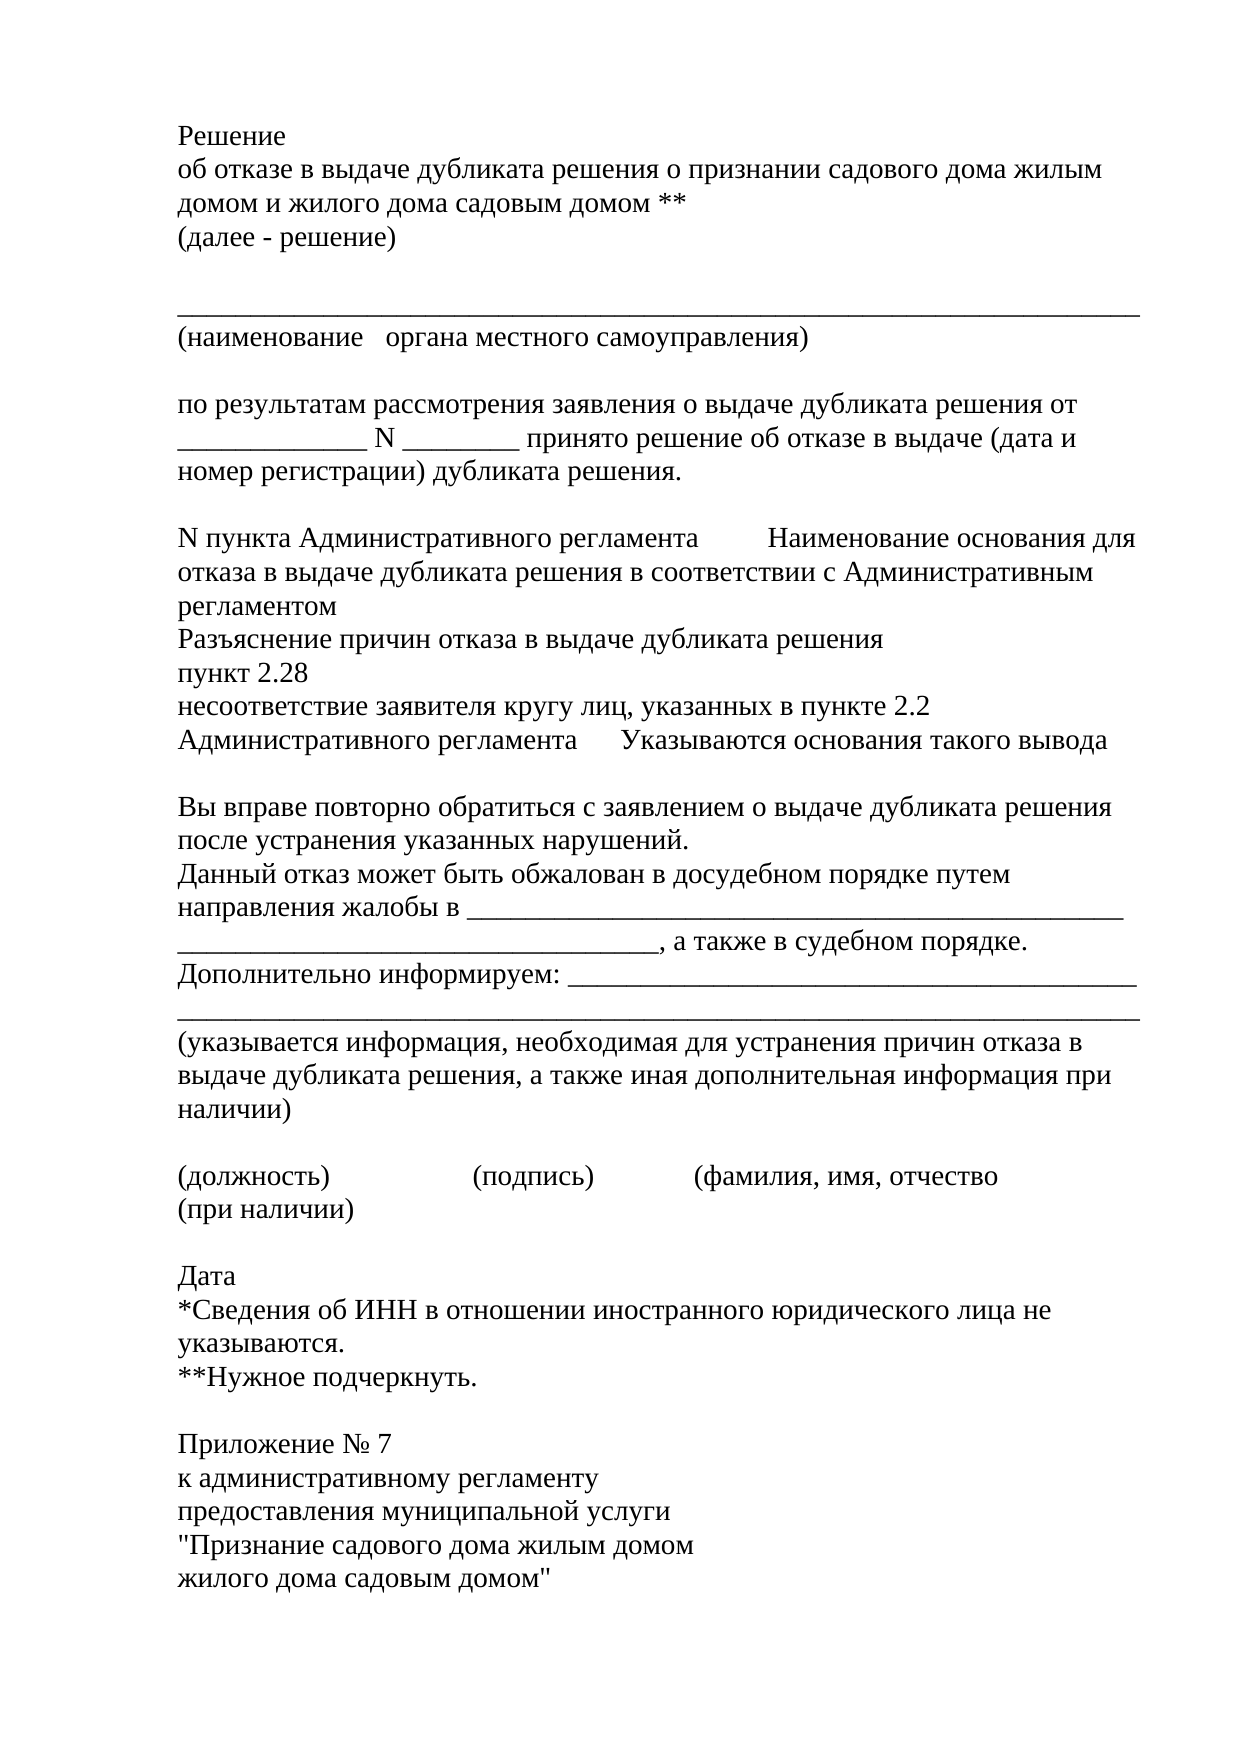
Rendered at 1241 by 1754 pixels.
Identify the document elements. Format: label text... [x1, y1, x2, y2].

text "Признание садового дома жилым домом [177, 1527, 1152, 1560]
text к административному регламенту [177, 1460, 1152, 1493]
text (далее - решение) [177, 219, 1152, 252]
text Данный отказ может быть обжалован в досудебном порядке путем направления жалобы в _____________________________________________ [177, 856, 1152, 923]
text несоответствие заявителя кругу лиц, указанных в пункте 2.2 Административного регламента Указываются основания такого вывода [177, 688, 1152, 755]
text N пункта Административного регламента Наименование основания для отказа в выдаче дубликата решения в соответствии с Административным регламентом [177, 521, 1152, 621]
text __________________________________________________________________ [177, 990, 1152, 1024]
text Приложение № 7 [177, 1426, 1152, 1460]
text *Сведения об ИНН в отношении иностранного юридического лица не указываются. [177, 1292, 1152, 1359]
text после устранения указанных нарушений. [177, 822, 1152, 856]
text Дата [177, 1258, 1152, 1292]
text по результатам рассмотрения заявления о выдаче дубликата решения от _____________ N ________ принято решение об отказе в выдаче (дата и номер регистрации) дубликата решения. [177, 386, 1152, 487]
text (при наличии) [177, 1191, 1152, 1225]
text (указывается информация, необходимая для устранения причин отказа в выдаче дубликата решения, а также иная дополнительная информация при наличии) [177, 1024, 1152, 1124]
text Дополнительно информируем: _______________________________________ [177, 957, 1152, 990]
text **Нужное подчеркнуть. [177, 1359, 1152, 1393]
text Вы вправе повторно обратиться с заявлением о выдаче дубликата решения [177, 789, 1152, 822]
text Решение [177, 118, 1152, 152]
text жилого дома садовым домом" [177, 1560, 1152, 1594]
text об отказе в выдаче дубликата решения о признании садового дома жилым домом и жилого дома садовым домом ** [177, 152, 1152, 219]
text Разъяснение причин отказа в выдаче дубликата решения [177, 621, 1152, 655]
text (наименование органа местного самоуправления) [177, 319, 1152, 353]
text предоставления муниципальной услуги [177, 1493, 1152, 1527]
text _________________________________, а также в судебном порядке. [177, 923, 1152, 957]
text пункт 2.28 [177, 655, 1152, 688]
text (должность) (подпись) (фамилия, имя, отчество [177, 1158, 1152, 1191]
text __________________________________________________________________ [177, 286, 1152, 319]
